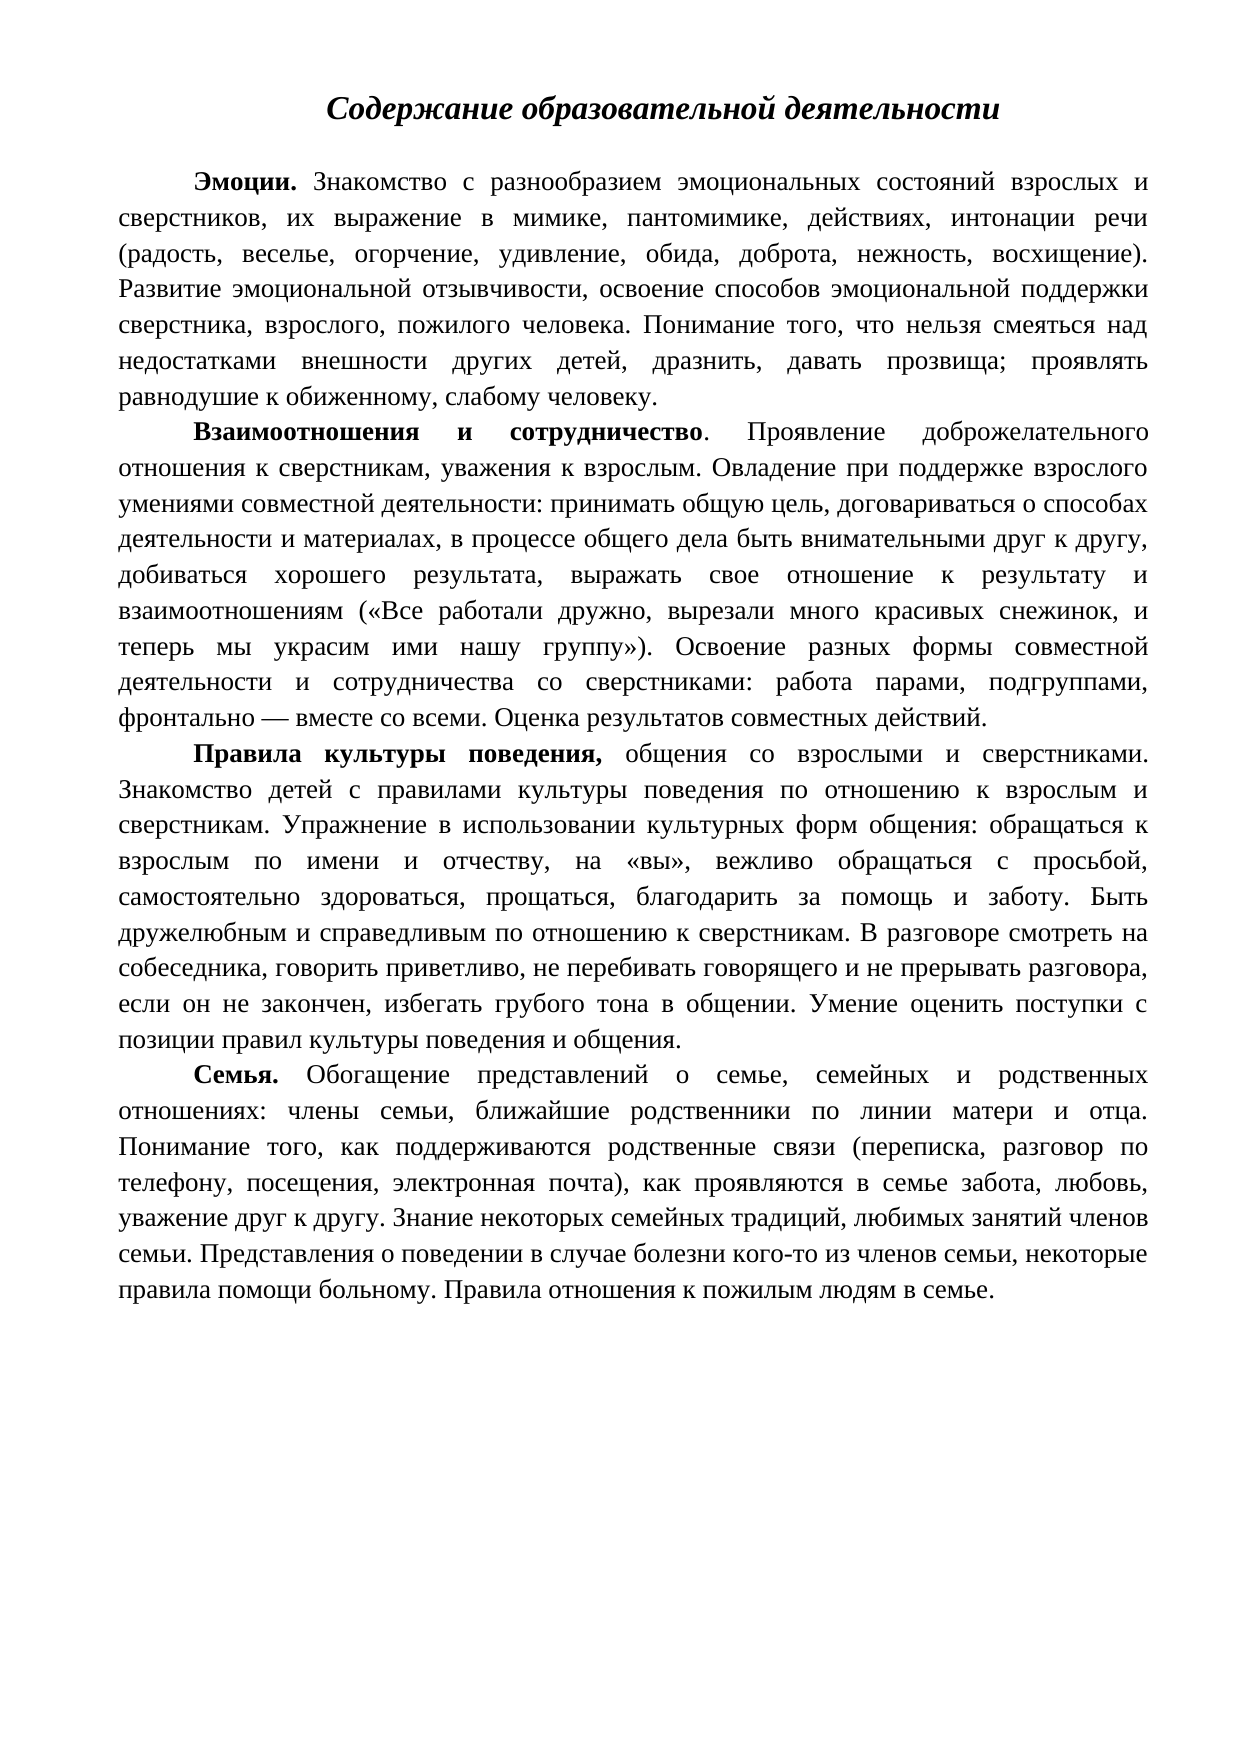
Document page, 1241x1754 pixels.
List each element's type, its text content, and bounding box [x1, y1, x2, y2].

text Эмоции. Знакомство с разнообразием эмоциональных состояний взрослых и сверстников, их выражение в мимике, пантомимике, действиях, интонации речи (радость, веселье, огорчение, удивление, обида, доброта, нежность, восхищение). Развитие эмоциональной отзывчивости, освоение способов эмоциональной поддержки сверстника, взрослого, пожилого человека. Понимание того, что нельзя смеяться над недостатками внешности других детей, дразнить, давать прозвища; проявлять равнодушие к обиженному, слабому человеку. [118, 165, 1149, 411]
text Правила культуры поведения, общения со взрослыми и сверстниками. Знакомство детей с правилами культуры поведения по отношению к взрослым и сверстникам. Упражнение в использовании культурных форм общения: обращаться к взрослым по имени и отчеству, на «вы», вежливо обращаться с просьбой, самостоятельно здороваться, прощаться, благодарить за помощь и заботу. Быть дружелюбным и справедливым по отношению к сверстникам. В разговоре смотреть на собеседника, говорить приветливо, не перебивать говорящего и не прерывать разговора, если он не закончен, избегать грубого тона в общении. Умение оценить поступки с позиции правил культуры поведения и общения. [118, 737, 1149, 1054]
text Семья. Обогащение представлений о семье, семейных и родственных отношениях: члены семьи, ближайшие родственники по линии матери и отца. Понимание того, как поддерживаются родственные связи (переписка, разговор по телефону, посещения, электронная почта), как проявляются в семье забота, любовь, уважение друг к другу. Знание некоторых семейных традиций, любимых занятий членов семьи. Представления о поведении в случае болезни кого-то из членов семьи, некоторые правила помощи больному. Правила отношения к пожилым людям в семье. [118, 1058, 1149, 1304]
text Содержание образовательной деятельности [177, 89, 1149, 127]
text Взаимоотношения и сотрудничество. Проявление доброжелательного отношения к сверстникам, уважения к взрослым. Овладение при поддержке взрослого умениями совместной деятельности: принимать общую цель, договариваться о способах деятельности и материалах, в процессе общего дела быть внимательными друг к другу, добиваться хорошего результата, выражать свое отношение к результату и взаимоотношениям («Все работали дружно, вырезали много красивых снежинок, и теперь мы украсим ими нашу группу»). Освоение разных формы совместной деятельности и сотрудничества со сверстниками: работа парами, подгруппами, фронтально — вместе со всеми. Оценка результатов совместных действий. [118, 415, 1149, 732]
